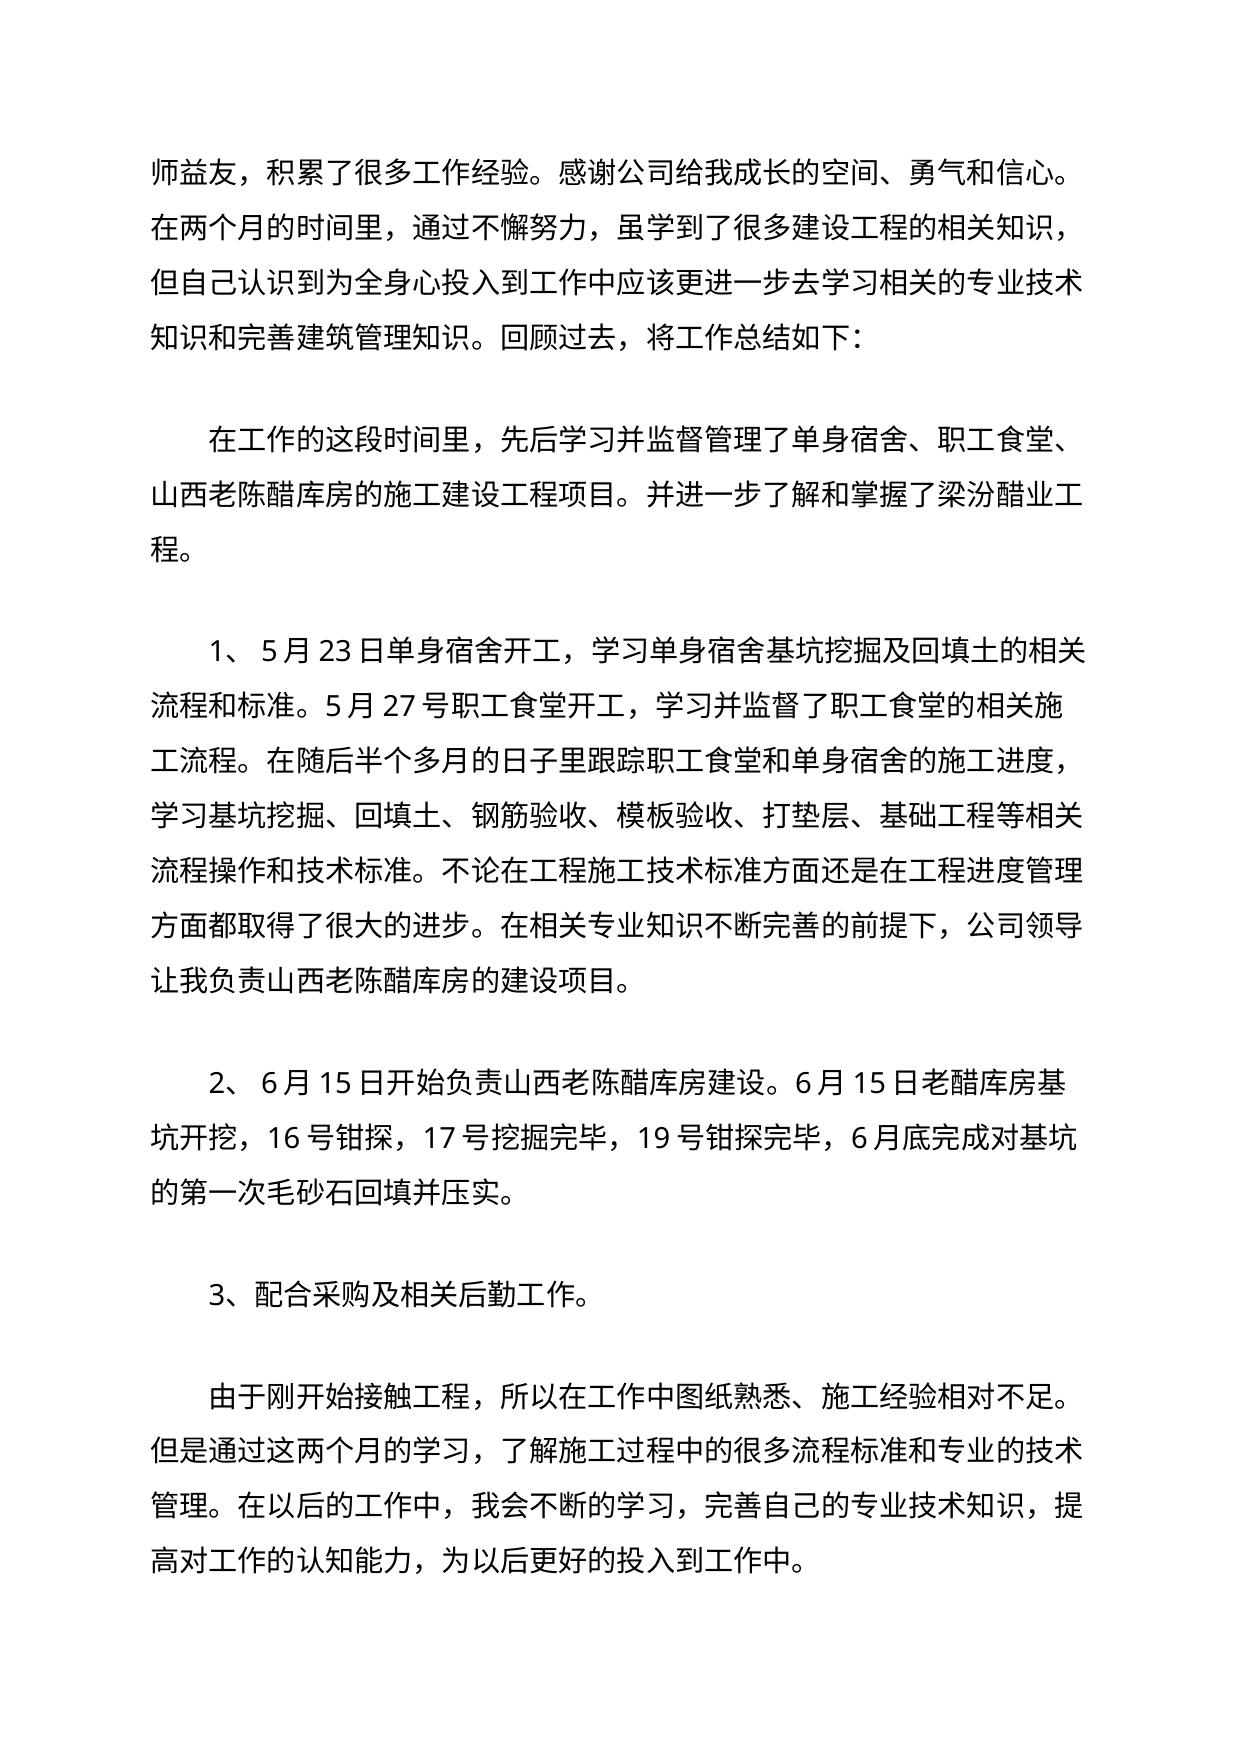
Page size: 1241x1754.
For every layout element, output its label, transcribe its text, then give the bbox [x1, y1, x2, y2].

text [150, 150, 1090, 357]
text 由于刚开始接触工程，所以在工作中图纸熟悉、施工经验相对不足。但是通过这两个月的学习，了解施工过程中的很多流程标准和专业的技术管理。在以后的工作中，我会不断的学习，完善自己的专业技术知识，提高对工作的认知能力，为以后更好的投入到工作中。 [150, 1373, 1090, 1580]
text 1、 5月23日单身宿舍开工，学习单身宿舍基坑挖掘及回填土的相关流程和标准。5月27号职工食堂开工，学习并监督了职工食堂的相关施工流程。在随后半个多月的日子里跟踪职工食堂和单身宿舍的施工进度，学习基坑挖掘、回填土、钢筋验收、模板验收、打垫层、基础工程等相关流程操作和技术标准。不论在工程施工技术标准方面还是在工程进度管理方面都取得了很大的进步。在相关专业知识不断完善的前提下，公司领导让我负责山西老陈醋库房的建设项目。 [150, 628, 1090, 1000]
text 在工作的这段时间里，先后学习并监督管理了单身宿舍、职工食堂、山西老陈醋库房的施工建设工程项目。并进一步了解和掌握了梁汾醋业工程。 [150, 416, 1090, 568]
text 3、配合采购及相关后勤工作。 [150, 1271, 1090, 1313]
text 2、 6月15日开始负责山西老陈醋库房建设。6月15日老醋库房基坑开挖，16号钳探，17号挖掘完毕，19号钳探完毕，6月底完成对基坑的第一次毛砂石回填并压实。 [150, 1059, 1090, 1212]
